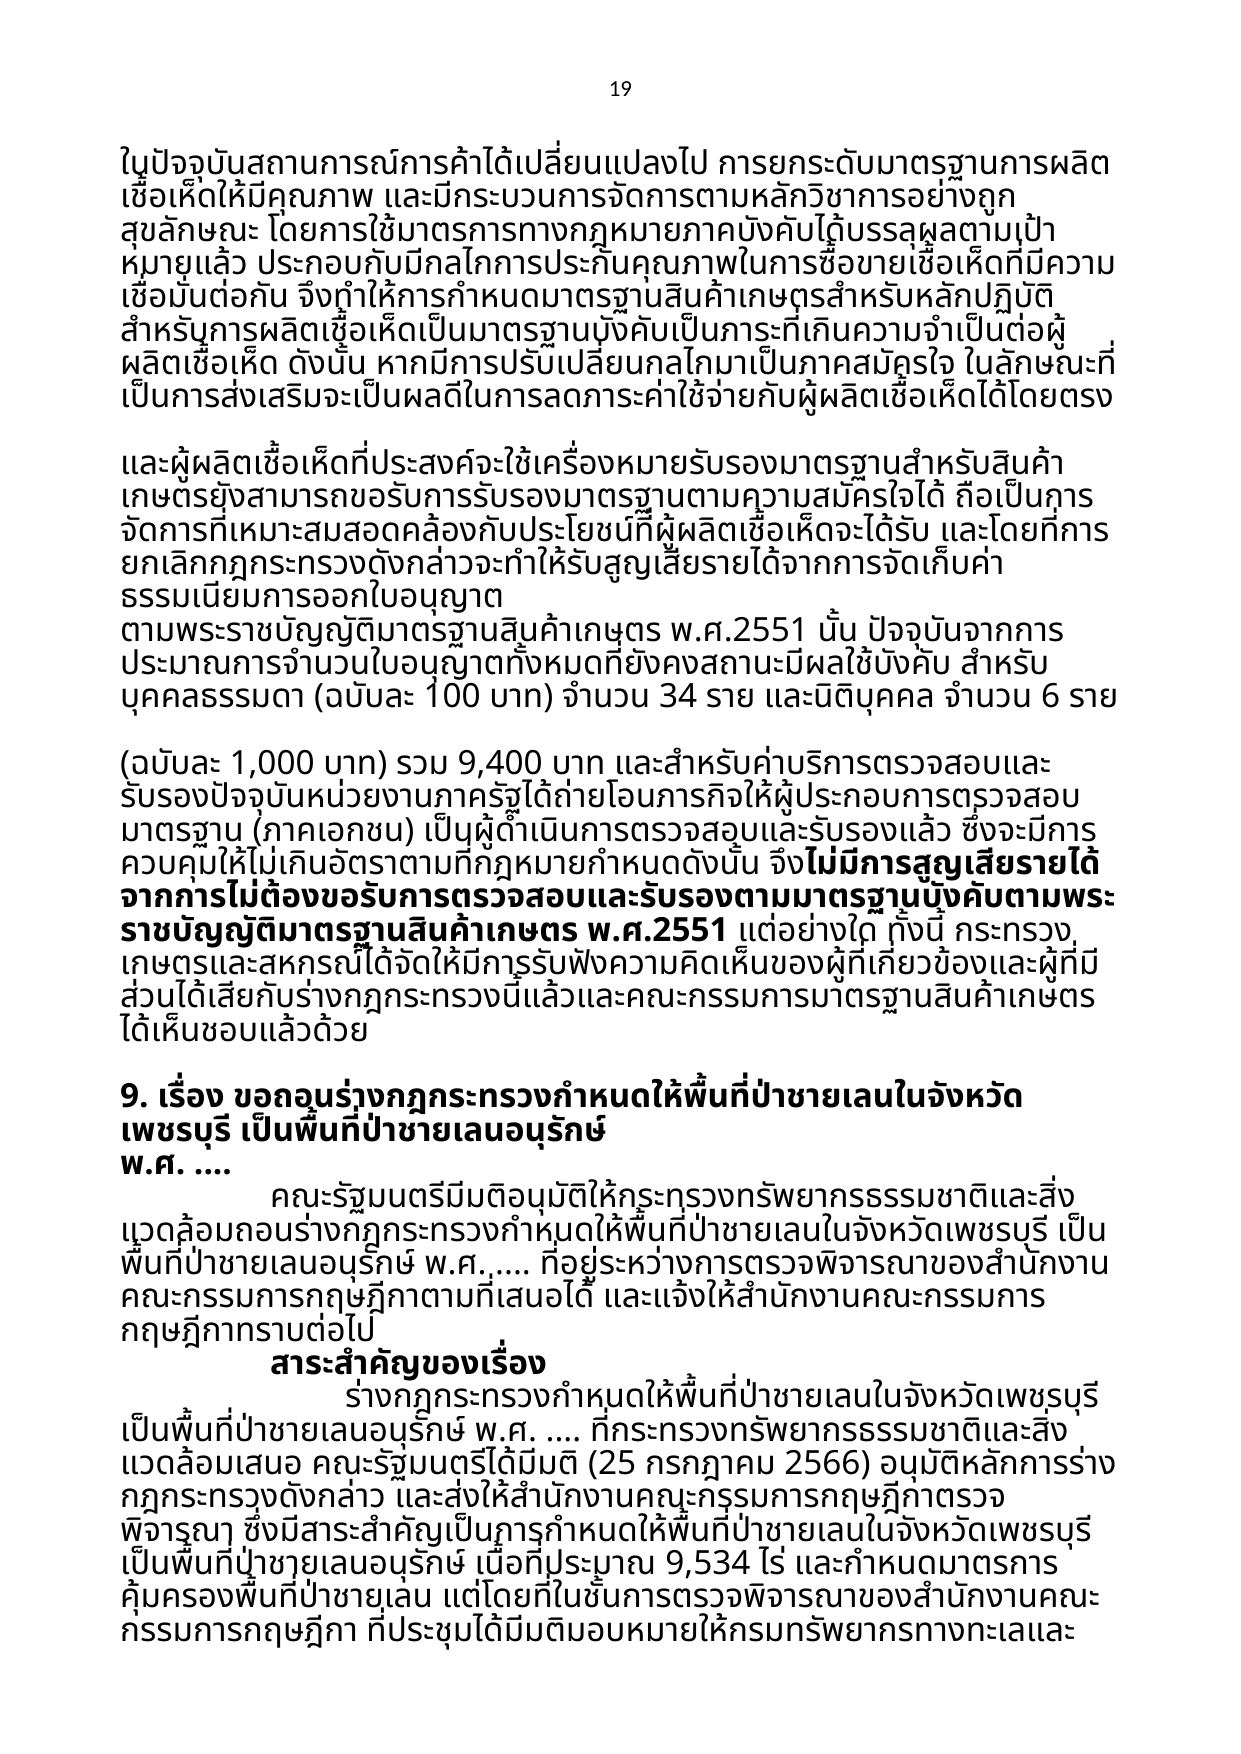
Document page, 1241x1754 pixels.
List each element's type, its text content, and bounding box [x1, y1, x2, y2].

text 9. เรื่อง ขอถอนร่างกฎกระทรวงกำหนดให้พื้นที่ป่าชายเลนในจังหวัดเพชรบุรี เป็นพื้นที่ป่าชายเลนอนุรักษ์ พ.ศ. .... [120, 1081, 1120, 1181]
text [120, 148, 1120, 1048]
text คณะรัฐมนตรีมีมติอนุมัติให้กระทรวงทรัพยากรธรรมชาติและสิ่งแวดล้อมถอนร่างกฎกระทรวงกำหนดให้พื้นที่ป่าชายเลนในจังหวัดเพชรบุรี เป็นพื้นที่ป่าชายเลนอนุรักษ์ พ.ศ. .... ที่อยู่ระหว่างการตรวจพิจารณาของสำนักงานคณะกรรมการกฤษฎีกาตามที่เสนอได้ และแจ้งให้สำนักงานคณะกรรมการกฤษฎีกาทราบต่อไป [120, 1181, 1120, 1348]
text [120, 1348, 1120, 1648]
